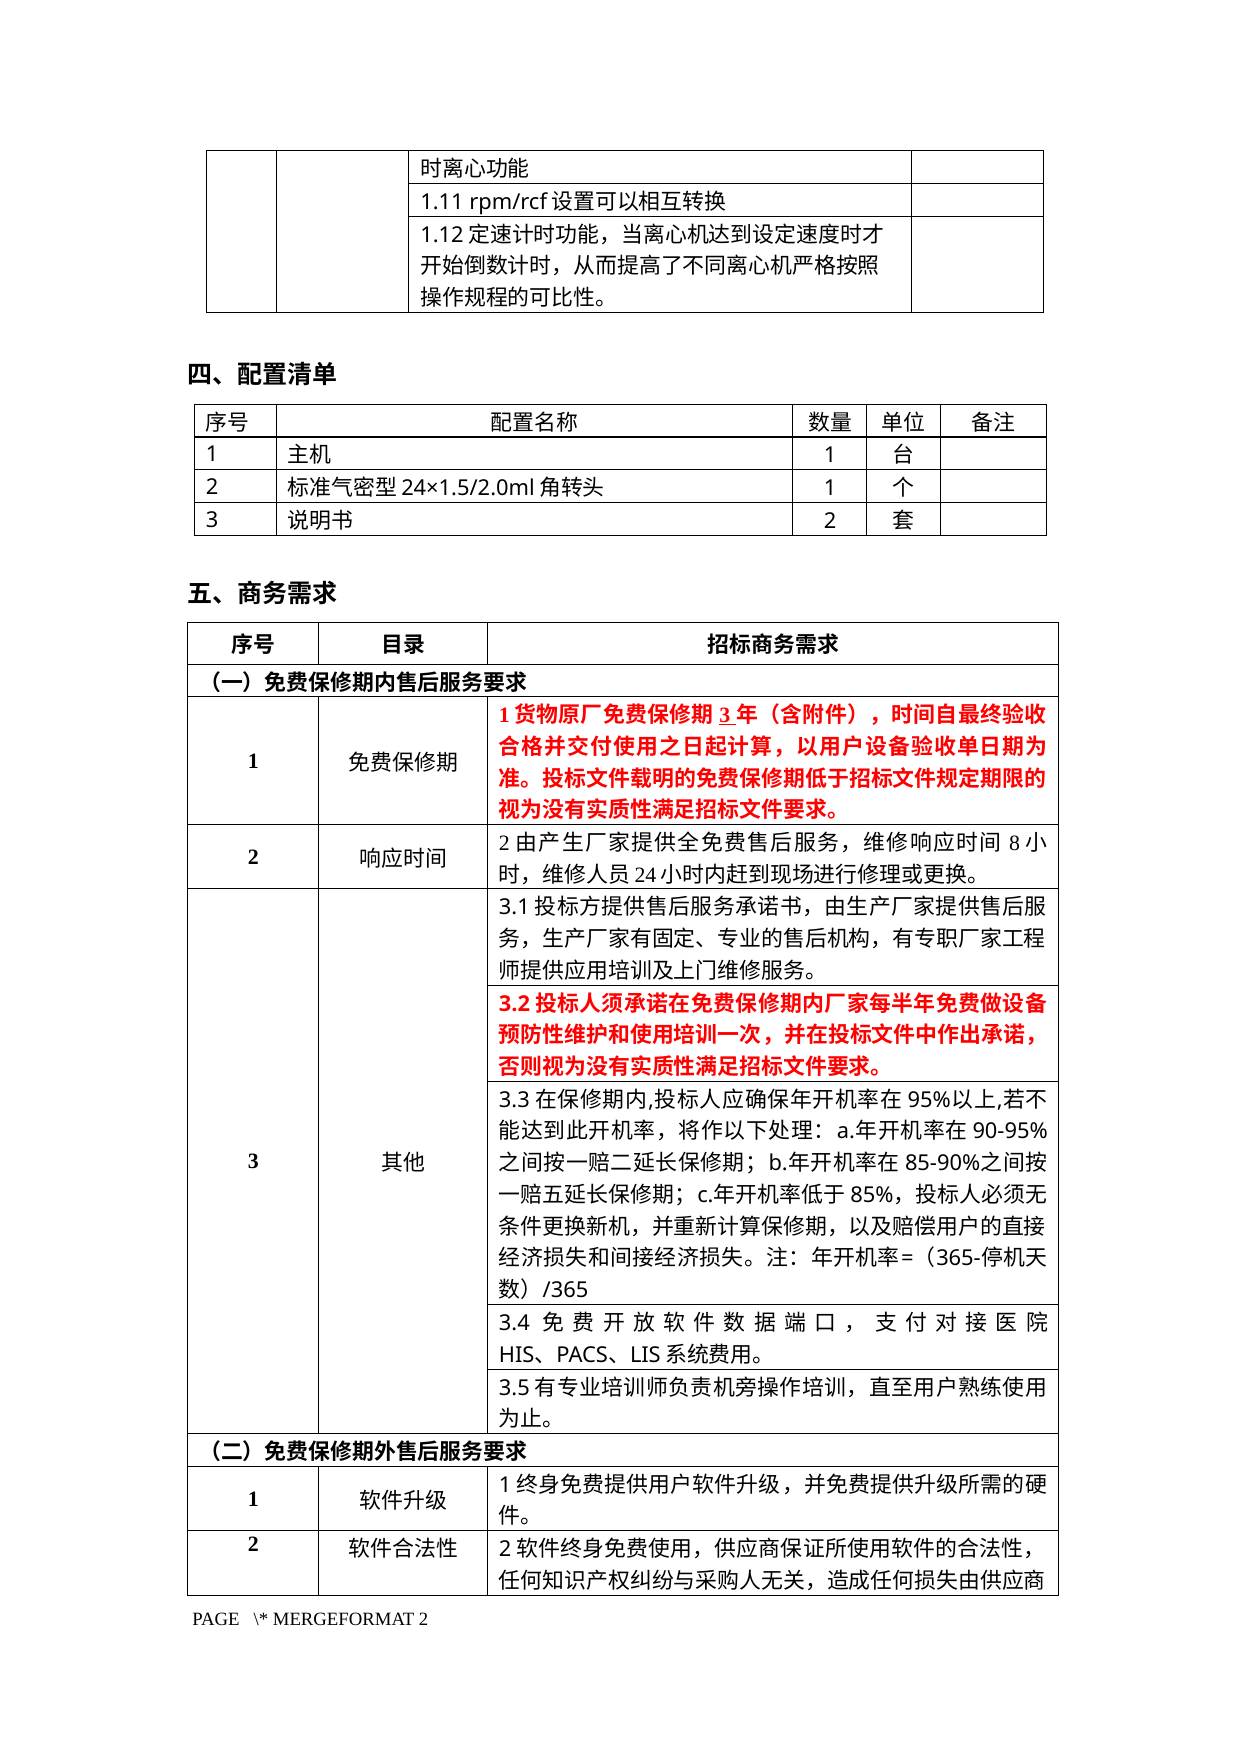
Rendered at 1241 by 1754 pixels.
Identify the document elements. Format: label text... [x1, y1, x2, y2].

table_cell （二）免费保修期外售后服务要求 [188, 1434, 1058, 1466]
table_cell 2 [793, 503, 866, 535]
table_cell 套 [867, 503, 940, 535]
table_header 序号 [188, 623, 318, 663]
table_header 数量 [793, 405, 866, 436]
table_cell 其他 [319, 889, 487, 1433]
table_cell 3.1投标方提供售后服务承诺书，由生产厂家提供售后服务，生产厂家有固定、专业的售后机构，有专职厂家工程师提供应用培训及上门维修服务。 [488, 889, 1058, 984]
table_cell 软件合法性 [319, 1531, 487, 1595]
table_cell 3.2投标人须承诺在免费保修期内厂家每半年免费做设备预防性维护和使用培训一次，并在投标文件中作出承诺，否则视为没有实质性满足招标文件要求。 [488, 986, 1058, 1081]
table_cell 2 [188, 1531, 318, 1595]
table_cell 1.11 rpm/rcf设置可以相互转换 [409, 184, 911, 216]
table_cell 免费保修期 [319, 697, 487, 824]
table_cell [941, 438, 1046, 469]
table_cell 1货物原厂免费保修期3 年（含附件），时间自最终验收合格并交付使用之日起计算，以用户设备验收单日期为准。投标文件载明的免费保修期低于招标文件规定期限的视为没有实质性满足招标文件要求。 [488, 697, 1058, 824]
subtitle 五、商务需求 [187, 573, 1053, 610]
table_cell 3 [188, 889, 318, 1433]
table_header 目录 [319, 623, 487, 663]
table_cell 3 [195, 503, 276, 535]
table_header 招标商务需求 [488, 623, 1058, 663]
table_cell 说明书 [277, 503, 792, 535]
table_cell 1 [188, 1467, 318, 1530]
table_cell 2 [195, 470, 276, 502]
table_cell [409, 151, 911, 183]
table_cell [941, 470, 1046, 502]
table_cell 1.12定速计时功能，当离心机达到设定速度时才开始倒数计时，从而提高了不同离心机严格按照操作规程的可比性。 [409, 217, 911, 312]
table_cell 1 [793, 470, 866, 502]
table_cell [912, 184, 1043, 216]
table_cell 3.3在保修期内,投标人应确保年开机率在95%以上,若不能达到此开机率，将作以下处理：a.年开机率在90-95%之间按一赔二延长保修期；b.年开机率在85-90%之间按一赔五延长保修期；c.年开机率低于85%，投标人必须无条件更换新机，并重新计算保修期，以及赔偿用户的直接经济损失和间接经济损失。注：年开机率=（365-停机天数）/365 [488, 1082, 1058, 1304]
table_cell 3.4免费开放软件数据端口，支付对接医院HIS、PACS、LIS系统费用。 [488, 1305, 1058, 1368]
table_cell 标准气密型24×1.5/2.0ml角转头 [277, 470, 792, 502]
table_cell 1 [793, 438, 866, 469]
table_cell 3.5有专业培训师负责机旁操作培训，直至用户熟练使用为止。 [488, 1370, 1058, 1433]
table_header 备注 [941, 405, 1046, 436]
table_header 配置名称 [277, 405, 792, 436]
subtitle 四、配置清单 [187, 355, 1053, 391]
table_cell 1终身免费提供用户软件升级，并免费提供升级所需的硬件。 [488, 1467, 1058, 1530]
table_cell [912, 151, 1043, 183]
table_cell 软件升级 [319, 1467, 487, 1530]
table_header 单位 [867, 405, 940, 436]
table_cell 个 [867, 470, 940, 502]
table_cell 响应时间 [319, 825, 487, 888]
table_cell 2由产生厂家提供全免费售后服务，维修响应时间8小时，维修人员24小时内赶到现场进行修理或更换。 [488, 825, 1058, 888]
table_cell 2 [188, 825, 318, 888]
table_cell 主机 [277, 438, 792, 469]
table_cell [912, 217, 1043, 312]
table_cell （一）免费保修期内售后服务要求 [188, 665, 1058, 696]
table_header 序号 [195, 405, 276, 436]
table_cell [941, 503, 1046, 535]
table_cell 1 [188, 697, 318, 824]
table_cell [488, 1531, 1058, 1595]
table_cell 1 [195, 438, 276, 469]
table_cell 台 [867, 438, 940, 469]
